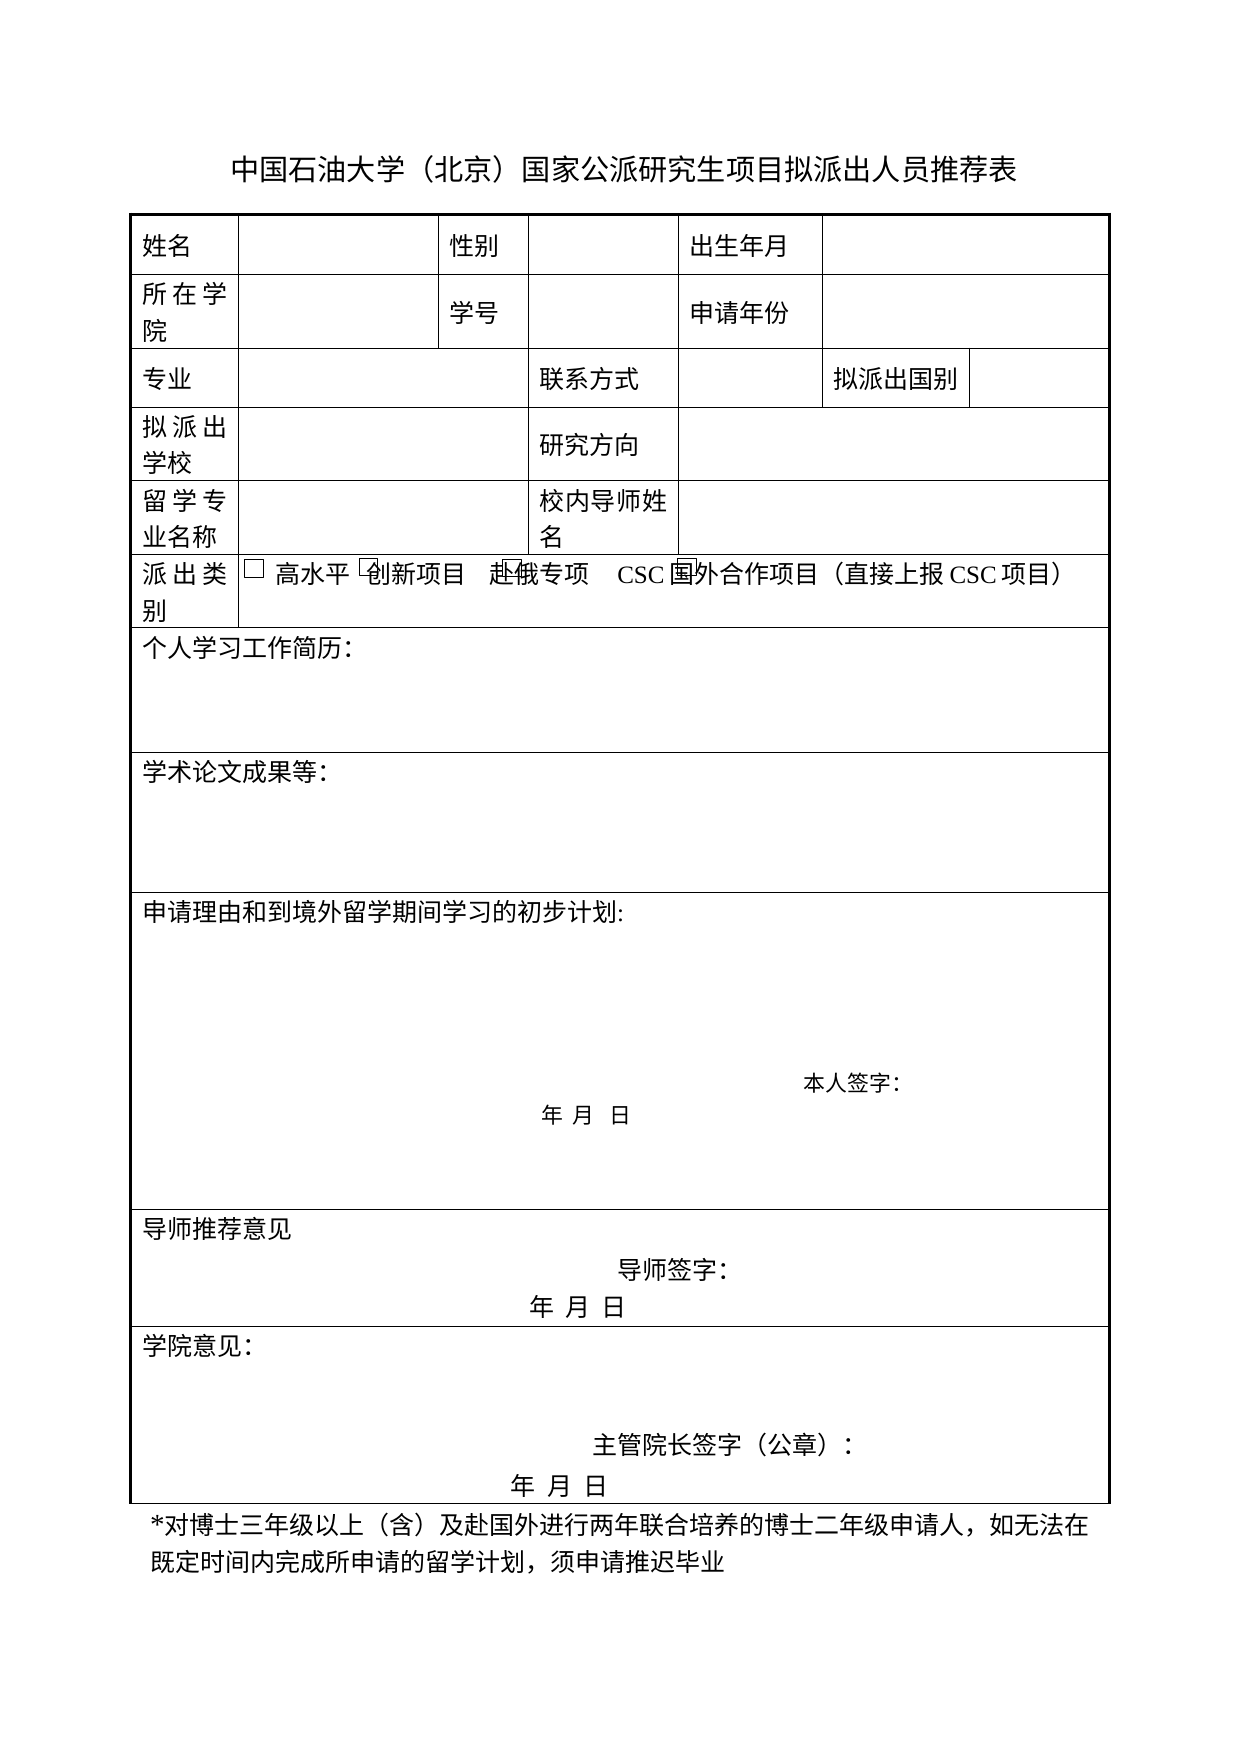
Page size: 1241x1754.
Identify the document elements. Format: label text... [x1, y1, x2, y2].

table_cell [529, 275, 678, 347]
table_header [239, 216, 438, 274]
table_cell 学号 [439, 275, 528, 347]
table_cell 个人学习工作简历： [132, 628, 1108, 752]
table_cell 申请年份 [679, 275, 822, 347]
table_cell 所在学院 [132, 275, 238, 347]
table_header 姓名 [132, 216, 238, 274]
table_cell 学院意见： 主管院长签字（公章）： 年 月 日 [132, 1327, 1108, 1503]
text 中国石油大学（北京）国家公派研究生项目拟派出人员推荐表 [150, 150, 1090, 187]
table_cell [239, 408, 528, 480]
table_cell 申请理由和到境外留学期间学习的初步计划: 本人签字： 年 月 日 [132, 893, 1108, 1209]
table_cell [823, 275, 1108, 347]
table_cell [679, 349, 822, 407]
table_cell [679, 408, 1108, 480]
table_header 出生年月 [679, 216, 822, 274]
table_cell [239, 275, 438, 347]
table_header 性别 [439, 216, 528, 274]
table_cell 派出类别 [132, 555, 238, 627]
table_cell 研究方向 [529, 408, 678, 480]
table_cell 专业 [132, 349, 238, 407]
table_cell 拟派出国别 [823, 349, 969, 407]
table_cell 高水平 创新项目 赴俄专项 CSC国外合作项目（直接上报CSC项目） [239, 555, 1108, 627]
table_header [529, 216, 678, 274]
table_cell 导师推荐意见 导师签字： 年 月 日 [132, 1210, 1108, 1326]
text *对博士三年级以上（含）及赴国外进行两年联合培养的博士二年级申请人，如无法在既定时间内完成所申请的留学计划，须申请推迟毕业 [150, 1504, 1090, 1579]
table_cell [679, 481, 1108, 554]
table_cell [239, 481, 528, 554]
table_cell 学术论文成果等： [132, 753, 1108, 892]
table_cell [970, 349, 1108, 407]
table_cell 联系方式 [529, 349, 678, 407]
table_cell 留学专业名称 [132, 481, 238, 554]
table_cell 拟派出学校 [132, 408, 238, 480]
table_header [823, 216, 1108, 274]
table_cell [239, 349, 528, 407]
table_cell 校内导师姓名 [529, 481, 678, 554]
